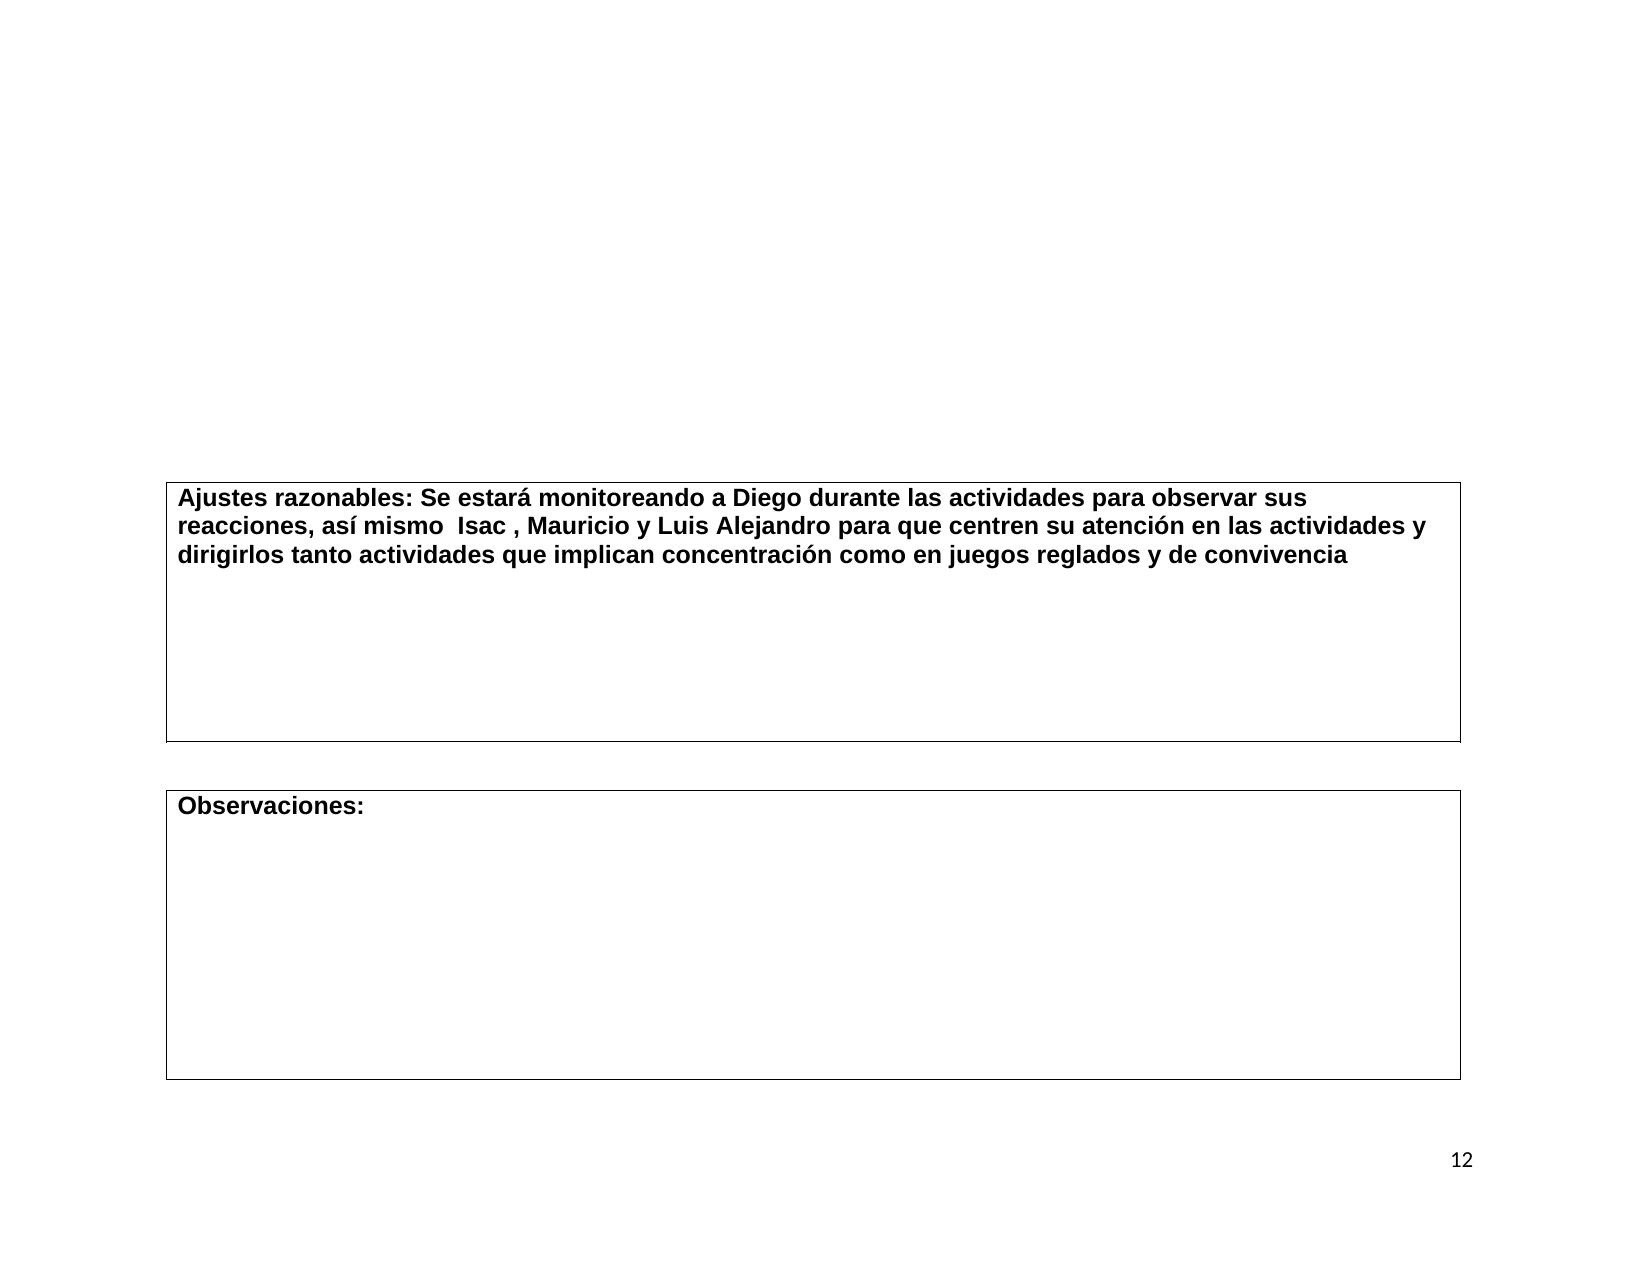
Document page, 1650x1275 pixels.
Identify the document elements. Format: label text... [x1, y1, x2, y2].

table_header Ajustes razonables: Se estará monitoreando a Diego durante las actividades para observar sus reacciones, así mismo Isac , Mauricio y Luis Alejandro para que centren su atención en las actividades y dirigirlos tanto actividades que implican concentración como en juegos reglados y de convivencia [167, 483, 1460, 741]
table_header Observaciones: [167, 791, 1460, 1079]
